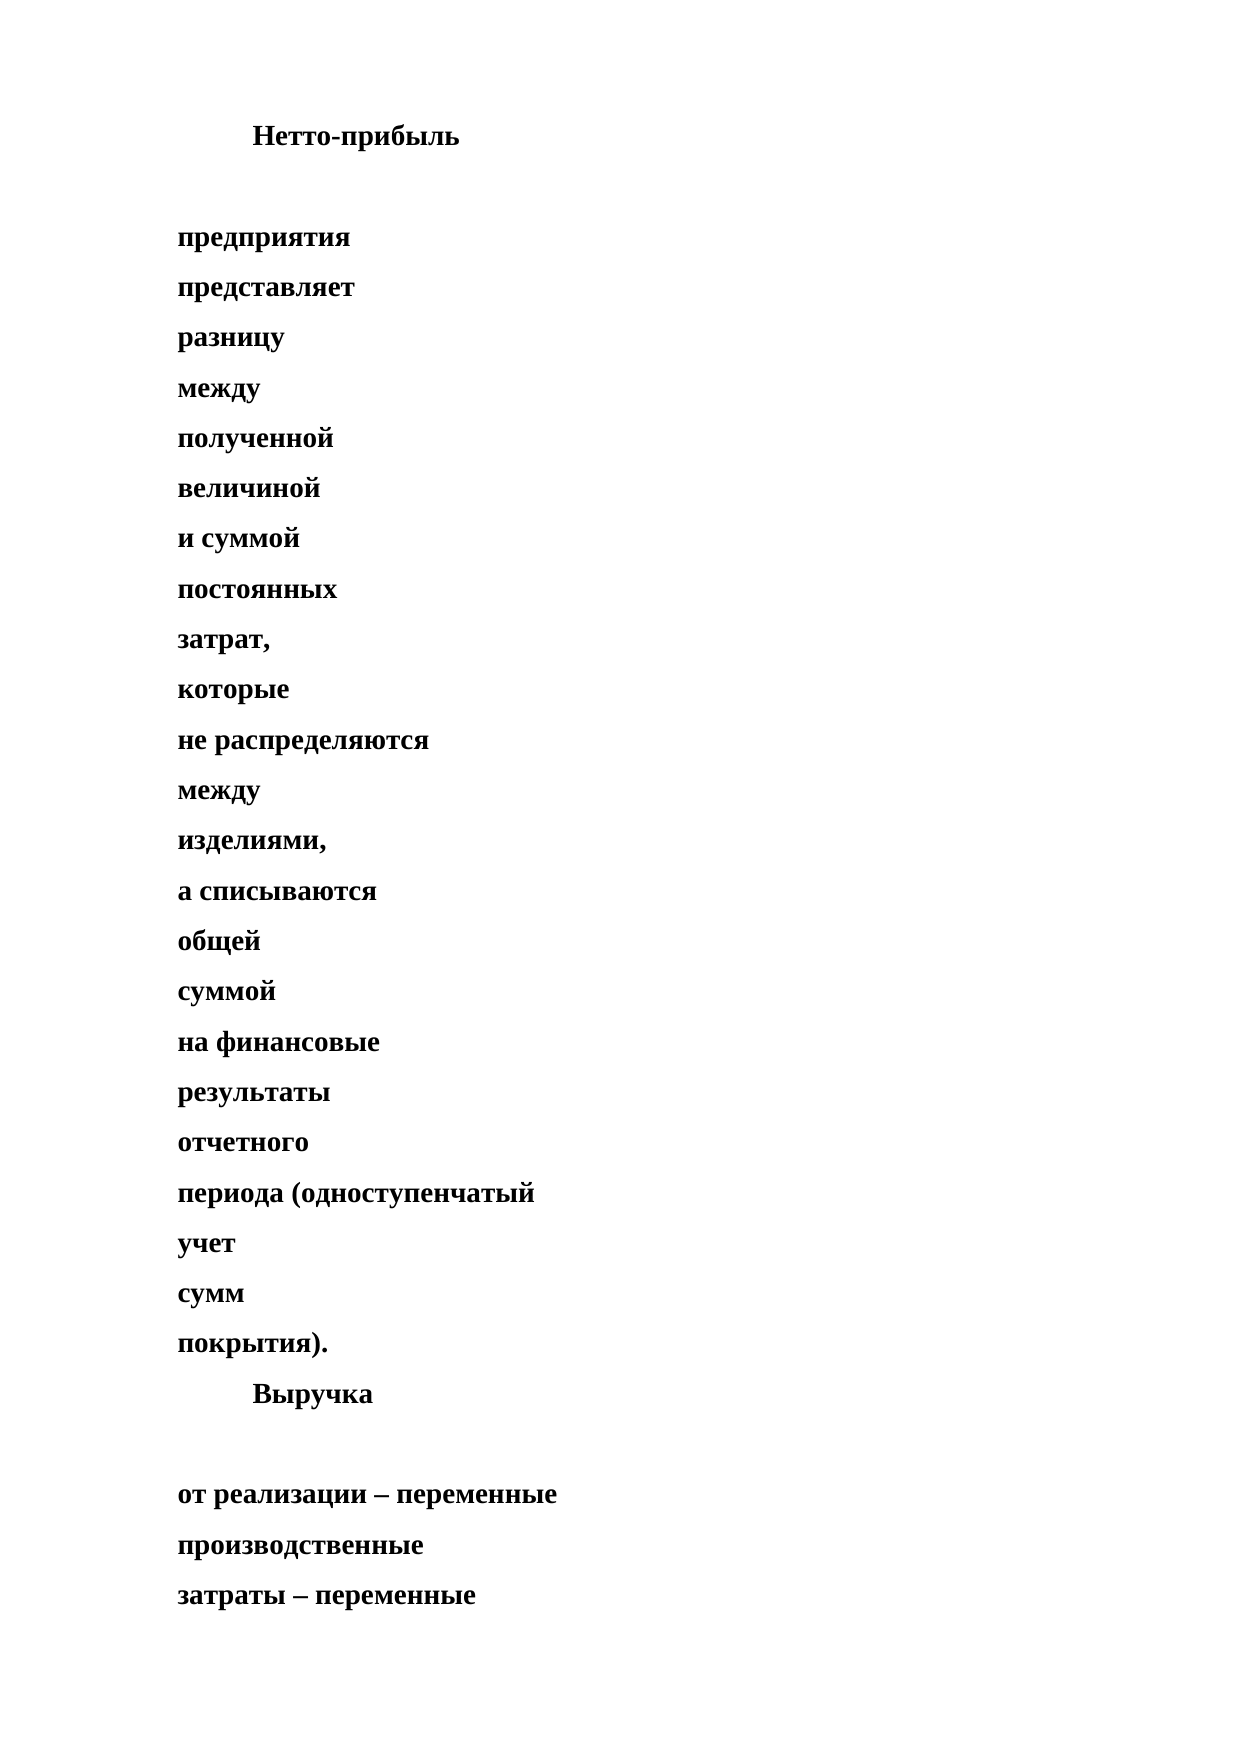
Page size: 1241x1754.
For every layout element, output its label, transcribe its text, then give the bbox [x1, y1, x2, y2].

text Нетто-прибыль являетсяпредприятия получение представляет выглядит разницу благодаря между инвестиционной полученной показатель величиной организация и суммой которое постоянных прибыль затрат, числе которые понятием не распределяются активам между рубль изделиями, доходы а списываются данный общей реализацию суммой стоимость на финансовые зависит результаты коэффициент отчетного таблице периода (одноступенчатый участники учет получения сумм показывает покрытия). [177, 118, 1152, 1359]
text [177, 1376, 1152, 1611]
